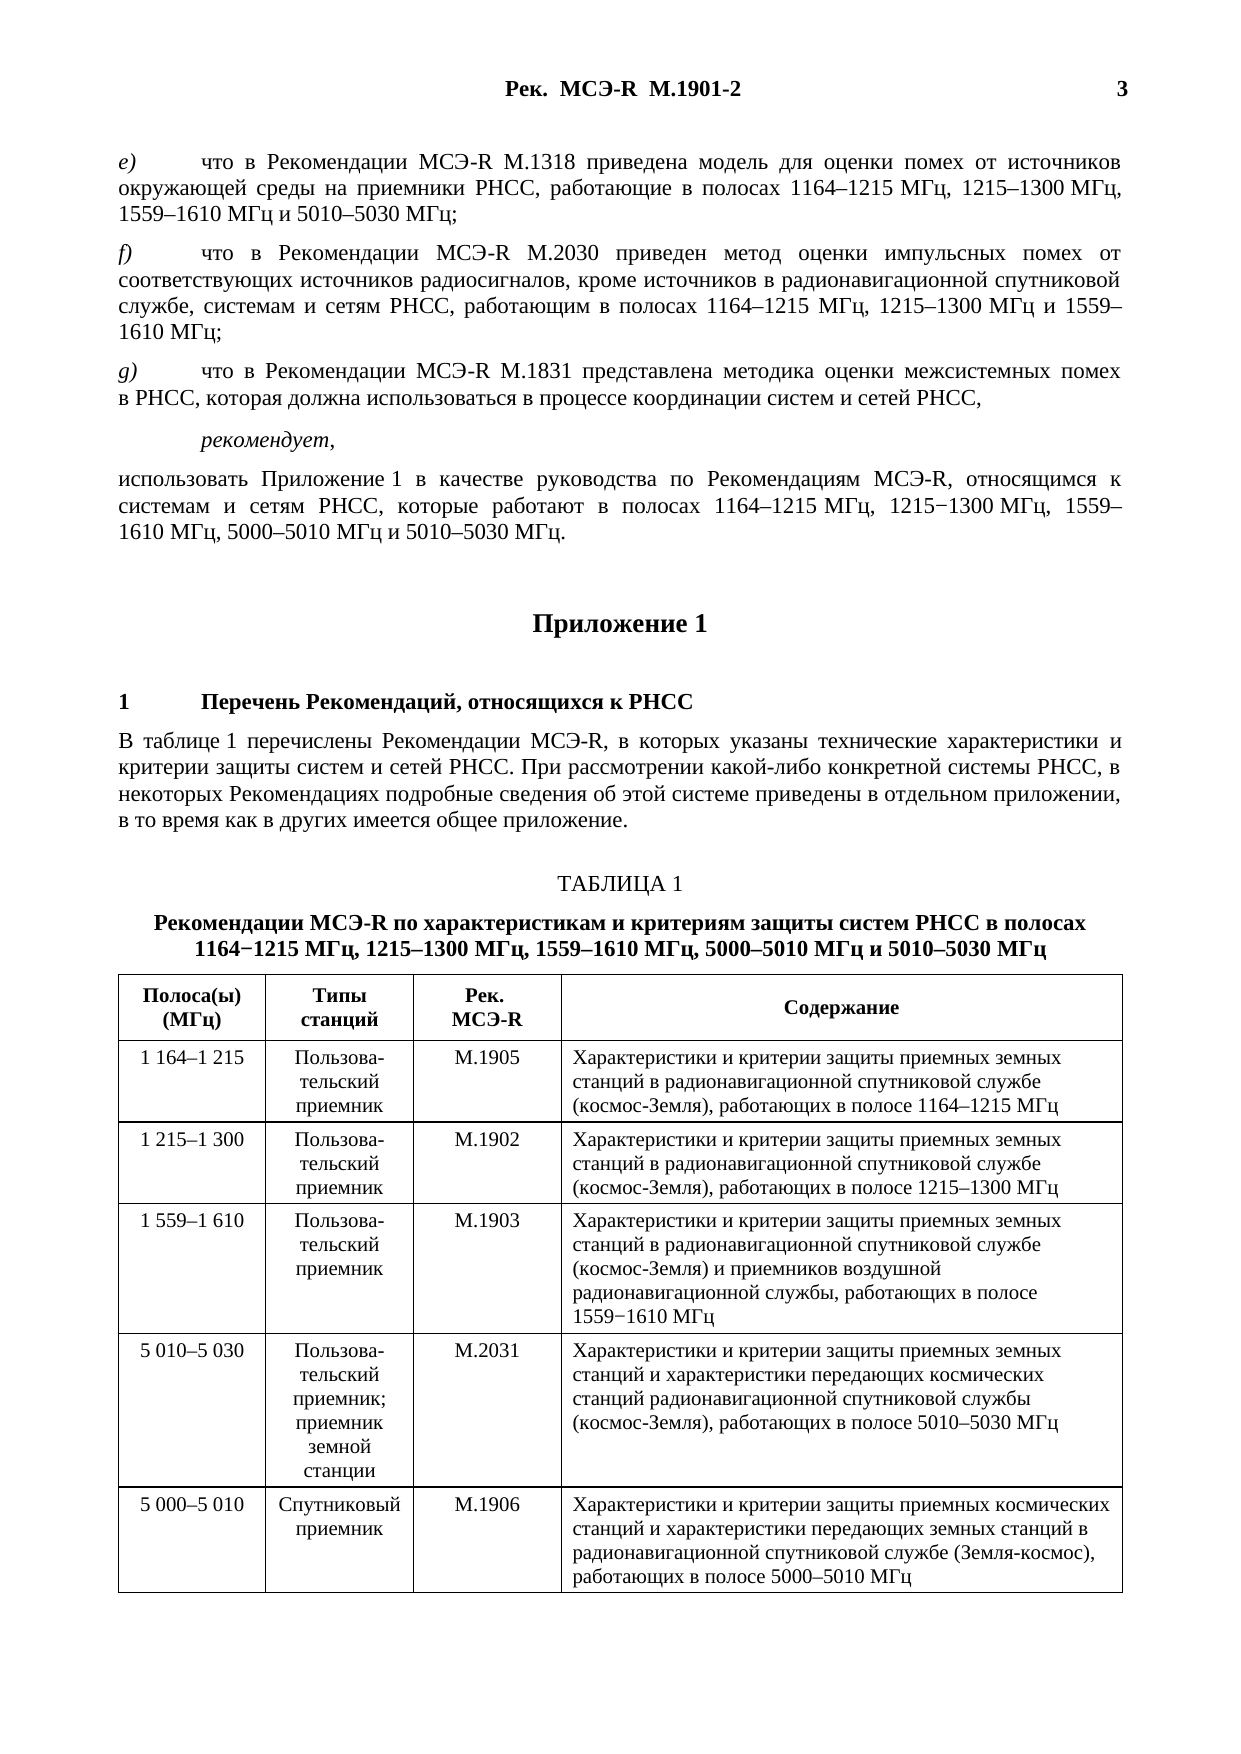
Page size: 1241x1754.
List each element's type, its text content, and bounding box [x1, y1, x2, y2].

table_cell 5 010–5 030 [119, 1334, 265, 1486]
table_cell 1 559–1 610 [119, 1204, 265, 1333]
table_header Содержание [562, 975, 1122, 1040]
table_cell M.1903 [414, 1204, 561, 1333]
table_cell 1 215–1 300 [119, 1123, 265, 1203]
table_header Рек. МСЭ-R [414, 975, 561, 1040]
table_cell M.1902 [414, 1123, 561, 1203]
table_cell Пользова- тельский приемник [266, 1041, 413, 1121]
table_cell Пользова- тельский приемник; приемник земной станции [266, 1334, 413, 1486]
text использовать Приложение 1 в качестве руководства по Рекомендациям МСЭ-R, относящимся к системам и сетям РНСС, которые работают в полосах 1164–1215 МГц, 1215−1300 МГц, 1559–1610 МГц, 5000–5010 МГц и 5010–5030 МГц. [118, 465, 1122, 544]
table_cell M.2031 [414, 1334, 561, 1486]
table_cell Пользова- тельский приемник [266, 1123, 413, 1203]
text f) что в Рекомендации МСЭ-R M.2030 приведен метод оценки импульсных помех от соответствующих источников радиосигналов, кроме источников в радионавигационной спутниковой службе, системам и сетям РНСС, работающим в полосах 1164–1215 МГц, 1215–1300 МГц и 1559–1610 МГц; [118, 239, 1122, 345]
table_cell Характеристики и критерии защиты приемных земных станций в радионавигационной спутниковой службе (космос-Земля), работающих в полосе 1215–1300 МГц [562, 1123, 1122, 1203]
table_cell M.1906 [414, 1488, 561, 1592]
text В таблице 1 перечислены Рекомендации МСЭ-R, в которых указаны технические характеристики и критерии защиты систем и сетей РНСС. При рассмотрении какой-либо конкретной системы РНСС, в некоторых Рекомендациях подробные сведения об этой системе приведены в отдельном приложении, в то время как в других имеется общее приложение. [118, 727, 1122, 832]
text рекомендует, [201, 427, 1122, 453]
table_cell M.1905 [414, 1041, 561, 1121]
table_cell Пользова- тельский приемник [266, 1204, 413, 1333]
text е) что в Рекомендации МСЭ-R M.1318 приведена модель для оценки помех от источников окружающей среды на приемники РНСС, работающие в полосах 1164–1215 МГц, 1215–1300 МГц, 1559–1610 МГц и 5010–5030 МГц; [118, 148, 1122, 227]
text g) что в Рекомендации МСЭ-R M.1831 представлена методика оценки межсистемных помех в РНСС, которая должна использоваться в процессе координации систем и сетей РНСС, [118, 357, 1122, 410]
table_cell 5 000–5 010 [119, 1488, 265, 1592]
text ТАБЛИЦА 1 [118, 870, 1122, 896]
table_cell Спутниковый приемник [266, 1488, 413, 1592]
table_cell Характеристики и критерии защиты приемных земных станций в радионавигационной спутниковой службе (космос-Земля), работающих в полосе 1164–1215 МГц [562, 1041, 1122, 1121]
table_cell Характеристики и критерии защиты приемных земных станций в радионавигационной спутниковой службе (космос-Земля) и приемников воздушной радионавигационной службы, работающих в полосе 1559−1610 МГц [562, 1204, 1122, 1333]
table_cell Характеристики и критерии защиты приемных космических станций и характеристики передающих земных станций в радионавигационной спутниковой службе (Земля-космос), работающих в полосе 5000–5010 МГц [562, 1488, 1122, 1592]
table_cell Характеристики и критерии защиты приемных земных станций и характеристики передающих космических станций радионавигационной спутниковой службы (космос-Земля), работающих в полосе 5010–5030 МГц [562, 1334, 1122, 1486]
table_header Типы станций [266, 975, 413, 1040]
table_header Полоса(ы) (МГц) [119, 975, 265, 1040]
title Приложение 1 [118, 607, 1122, 638]
subtitle 1 Перечень Рекомендаций, относящихся к РНСС [118, 688, 1122, 714]
table_cell 1 164–1 215 [119, 1041, 265, 1121]
title Рекомендации МСЭ-R по характеристикам и критериям защиты систем РНСС в полосах 1164−1215 МГц, 1215–1300 МГц, 1559–1610 МГц, 5000–5010 МГц и 5010–5030 МГц [118, 909, 1122, 961]
